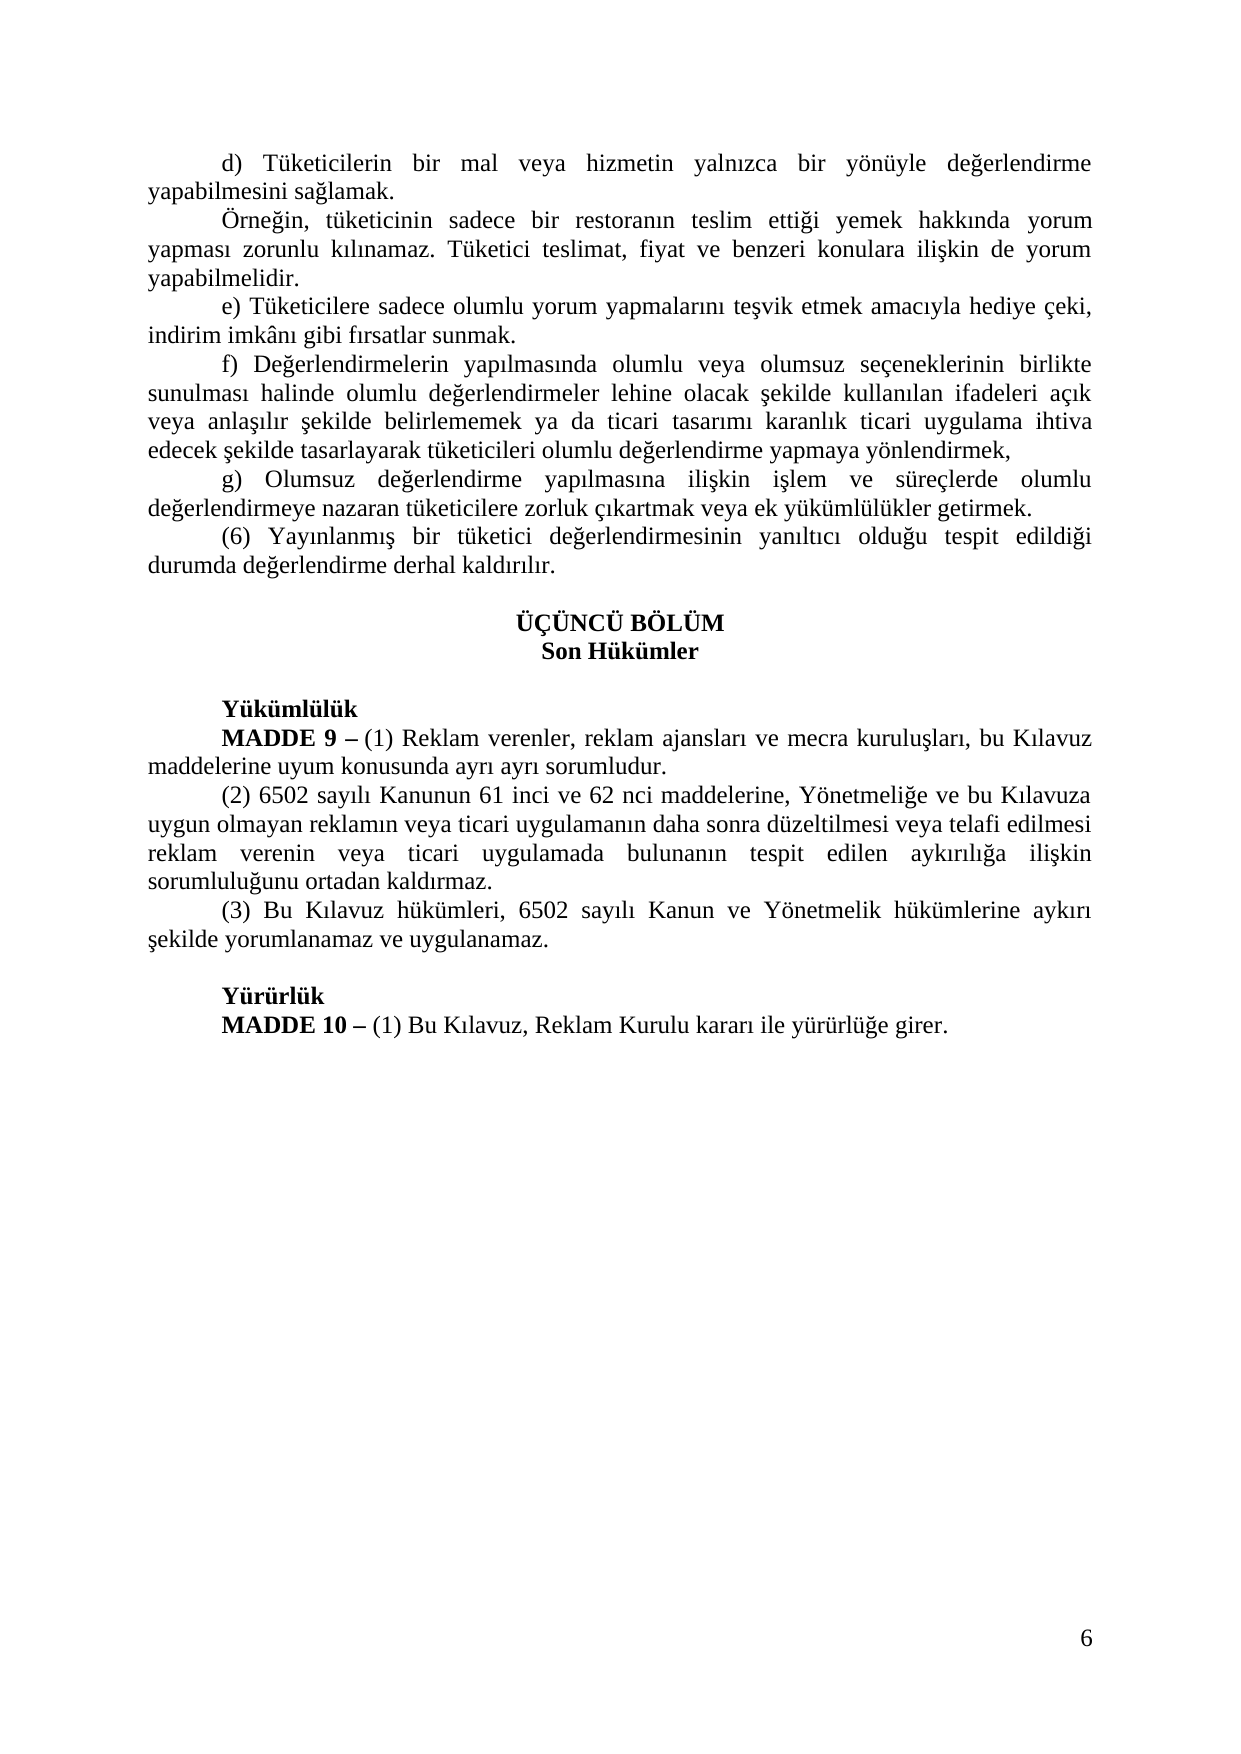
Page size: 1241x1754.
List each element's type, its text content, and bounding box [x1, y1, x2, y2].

text Örneğin, tüketicinin sadece bir restoranın teslim ettiği yemek hakkında yorum yapması zorunlu kılınamaz. Tüketici teslimat, fiyat ve benzeri konulara ilişkin de yorum yapabilmelidir. [148, 205, 1093, 291]
text e) Tüketicilere sadece olumlu yorum yapmalarını teşvik etmek amacıyla hediye çeki, indirim imkânı gibi fırsatlar sunmak. [148, 291, 1093, 349]
text (3) Bu Kılavuz hükümleri, 6502 sayılı Kanun ve Yönetmelik hükümlerine aykırı şekilde yorumlanamaz ve uygulanamaz. [148, 895, 1093, 953]
text (6) Yayınlanmış bir tüketici değerlendirmesinin yanıltıcı olduğu tespit edildiği durumda değerlendirme derhal kaldırılır. [148, 521, 1093, 579]
text ÜÇÜNCÜ BÖLÜM [148, 608, 1093, 636]
text (2) 6502 sayılı Kanunun 61 inci ve 62 nci maddelerine, Yönetmeliğe ve bu Kılavuza uygun olmayan reklamın veya ticari uygulamanın daha sonra düzeltilmesi veya telafi edilmesi reklam verenin veya ticari uygulamada bulunanın tespit edilen aykırılığa ilişkin sorumluluğunu ortadan kaldırmaz. [148, 780, 1093, 895]
text Son Hükümler [148, 636, 1093, 665]
text MADDE 9 – (1) Reklam verenler, reklam ajansları ve mecra kuruluşları, bu Kılavuz maddelerine uyum konusunda ayrı ayrı sorumludur. [148, 723, 1093, 780]
text d) Tüketicilerin bir mal veya hizmetin yalnızca bir yönüyle değerlendirme yapabilmesini sağlamak. [148, 148, 1093, 205]
text g) Olumsuz değerlendirme yapılmasına ilişkin işlem ve süreçlerde olumlu değerlendirmeye nazaran tüketicilere zorluk çıkartmak veya ek yükümlülükler getirmek. [148, 464, 1093, 521]
text Yürürlük [148, 981, 1093, 1010]
text Yükümlülük [148, 694, 1093, 723]
text f) Değerlendirmelerin yapılmasında olumlu veya olumsuz seçeneklerinin birlikte sunulması halinde olumlu değerlendirmeler lehine olacak şekilde kullanılan ifadeleri açık veya anlaşılır şekilde belirlememek ya da ticari tasarımı karanlık ticari uygulama ihtiva edecek şekilde tasarlayarak tüketicileri olumlu değerlendirme yapmaya yönlendirmek, [148, 349, 1093, 464]
text MADDE 10 – (1) Bu Kılavuz, Reklam Kurulu kararı ile yürürlüğe girer. [148, 1010, 1093, 1039]
